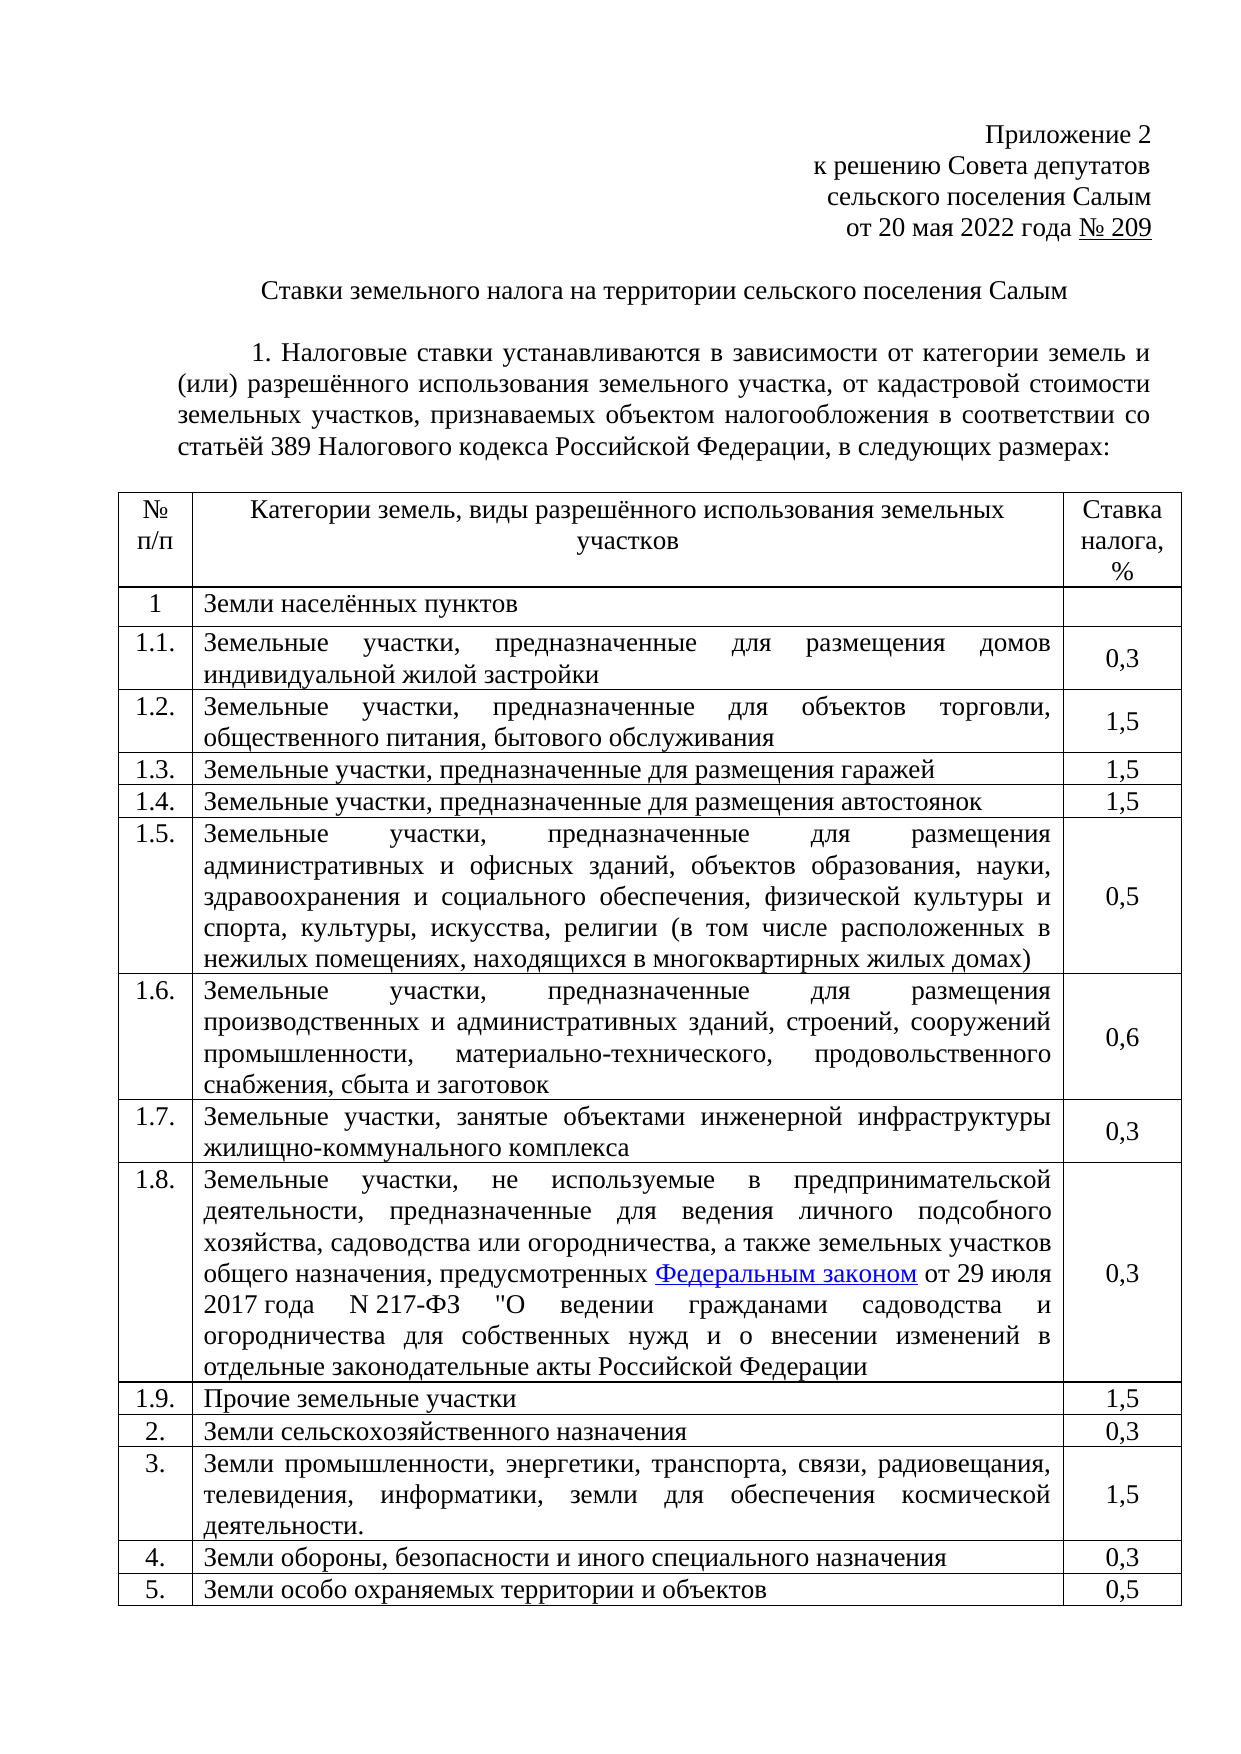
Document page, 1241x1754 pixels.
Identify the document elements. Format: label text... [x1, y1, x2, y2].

text сельского поселения Салым [768, 180, 1152, 212]
table_cell 1.5. [119, 818, 192, 973]
table_cell 0,3 [1064, 1415, 1181, 1446]
table_cell 0,5 [1064, 1574, 1181, 1604]
table_cell 3. [119, 1447, 192, 1540]
table_cell Земельные участки, предназначенные для объектов торговли, общественного питания, бытового обслуживания [193, 690, 1063, 752]
table_cell Земли сельскохозяйственного назначения [193, 1415, 1063, 1446]
table_cell 2. [119, 1415, 192, 1446]
text Приложение 2 [768, 118, 1152, 149]
table_cell Земельные участки, предназначенные для размещения домов индивидуальной жилой застройки [193, 627, 1063, 689]
table_cell 1.8. [119, 1163, 192, 1381]
table_cell Земли обороны, безопасности и иного специального назначения [193, 1541, 1063, 1572]
table_cell 1.6. [119, 974, 192, 1099]
text 1. Налоговые ставки устанавливаются в зависимости от категории земель и (или) разрешённого использования земельного участка, от кадастровой стоимости земельных участков, признаваемых объектом налогообложения в соответствии со статьёй 389 Налогового кодекса Российской Федерации, в следующих размерах: [177, 336, 1152, 461]
table_cell 1.1. [119, 627, 192, 689]
table_cell 1,5 [1064, 690, 1181, 752]
table_cell Земельные участки, предназначенные для размещения административных и офисных зданий, объектов образования, науки, здравоохранения и социального обеспечения, физической культуры и спорта, культуры, искусства, религии (в том числе расположенных в нежилых помещениях, находящихся в многоквартирных жилых домах) [193, 818, 1063, 973]
table_cell Земельные участки, занятые объектами инженерной инфраструктуры жилищно-коммунального комплекса [193, 1100, 1063, 1162]
table_cell 1,5 [1064, 1383, 1181, 1413]
table_cell 1.4. [119, 785, 192, 817]
table_cell Земли особо охраняемых территории и объектов [193, 1574, 1063, 1604]
table_cell Земли населённых пунктов [193, 588, 1063, 626]
table_cell 4. [119, 1541, 192, 1572]
text от 20 мая 2022 года № 209 [768, 212, 1152, 243]
table_cell Земельные участки, не используемые в предпринимательской деятельности, предназначенные для ведения личного подсобного хозяйства, садоводства или огородничества, а также земельных участков общего назначения, предусмотренных Федеральным законом от 29 июля 2017 года N 217-ФЗ "О ведении гражданами садоводства и огородничества для собственных нужд и о внесении изменений в отдельные законодательные акты Российской Федерации [193, 1163, 1063, 1381]
table_cell 1.3. [119, 753, 192, 784]
table_cell 1 [119, 588, 192, 626]
table_cell 0,3 [1064, 1541, 1181, 1572]
text к решению Совета депутатов [177, 149, 1152, 180]
table_cell 0,6 [1064, 974, 1181, 1099]
table_cell 0,3 [1064, 1100, 1181, 1162]
table_cell 1.7. [119, 1100, 192, 1162]
table_cell 5. [119, 1574, 192, 1604]
table_cell Земли промышленности, энергетики, транспорта, связи, радиовещания, телевидения, информатики, земли для обеспечения космической деятельности. [193, 1447, 1063, 1540]
table_cell 1,5 [1064, 785, 1181, 817]
table_cell 1.2. [119, 690, 192, 752]
text Ставки земельного налога на территории сельского поселения Салым [177, 274, 1152, 305]
table_cell Земельные участки, предназначенные для размещения производственных и административных зданий, строений, сооружений промышленности, материально-технического, продовольственного снабжения, сбыта и заготовок [193, 974, 1063, 1099]
table_header Ставка налога, % [1064, 493, 1181, 586]
table_cell 0,3 [1064, 1163, 1181, 1381]
table_cell Земельные участки, предназначенные для размещения гаражей [193, 753, 1063, 784]
table_cell Прочие земельные участки [193, 1383, 1063, 1413]
table_header № п/п [119, 493, 192, 586]
table_cell 1,5 [1064, 1447, 1181, 1540]
table_cell 1,5 [1064, 753, 1181, 784]
table_cell 0,3 [1064, 627, 1181, 689]
table_cell 1.9. [119, 1383, 192, 1413]
table_cell Земельные участки, предназначенные для размещения автостоянок [193, 785, 1063, 817]
table_header Категории земель, виды разрешённого использования земельных участков [193, 493, 1063, 586]
table_cell 0,5 [1064, 818, 1181, 973]
table_cell [1064, 588, 1181, 626]
